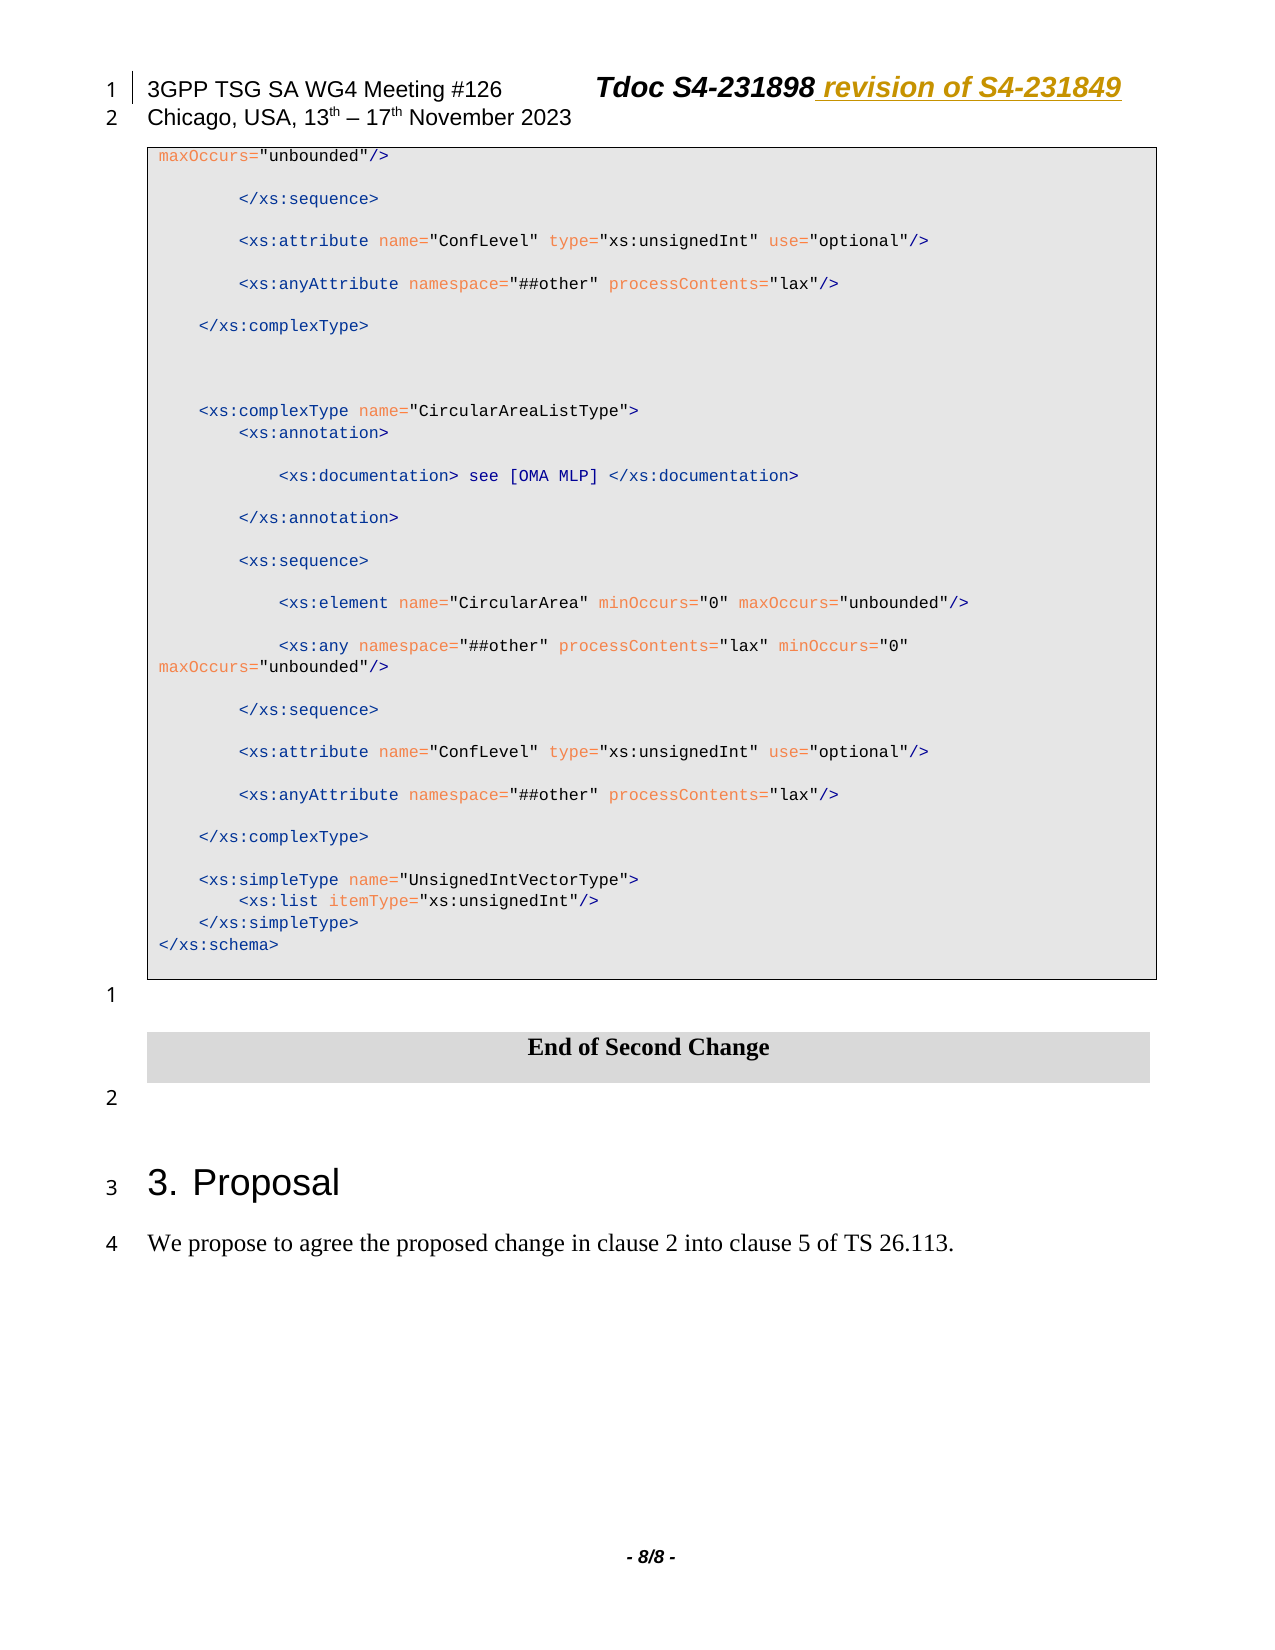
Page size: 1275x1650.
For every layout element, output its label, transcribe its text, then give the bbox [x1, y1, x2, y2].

text We propose to agree the proposed change in clause 2 into clause 5 of TS 26.113. [147, 1228, 1156, 1257]
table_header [148, 148, 1156, 979]
table_header End of Second Change [147, 1032, 1150, 1083]
subtitle Proposal [147, 1160, 1156, 1203]
